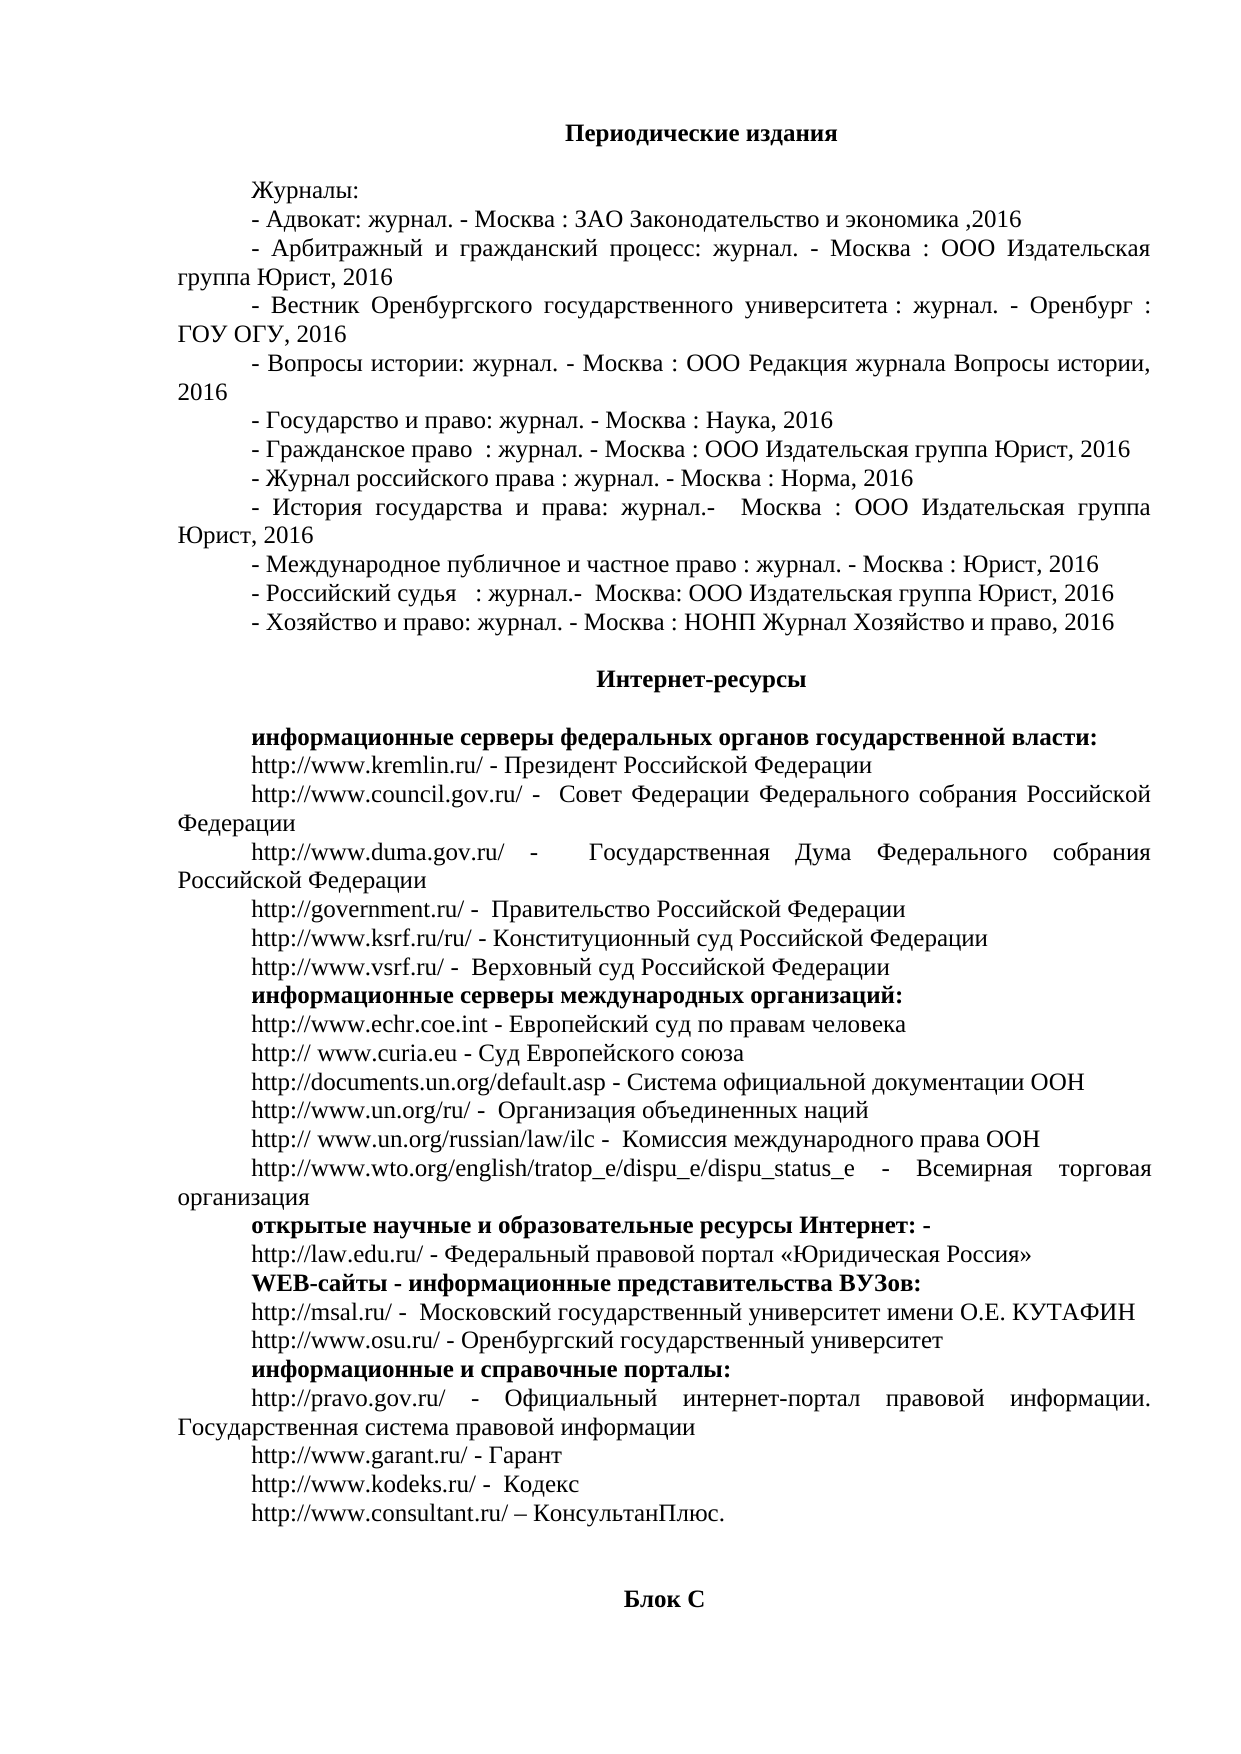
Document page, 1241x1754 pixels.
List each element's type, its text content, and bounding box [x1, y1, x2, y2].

text - Вопросы истории: журнал. - Москва : ООО Редакция журнала Вопросы истории, 2016 [177, 348, 1152, 406]
text http://www.kodeks.ru/ - Кодекс [177, 1469, 1152, 1498]
text - Российский судья : журнал.- Москва: ООО Издательская группа Юрист, 2016 [177, 578, 1152, 607]
text Блок С [177, 1584, 1152, 1613]
text http://www.garant.ru/ - Гарант [177, 1441, 1152, 1469]
text информационные серверы международных организаций: [177, 981, 1152, 1009]
text http:// www.curia.eu - Суд Европейского союза [177, 1038, 1152, 1067]
text - Вестник Оренбургского государственного университета : журнал. - Оренбург : ГОУ ОГУ, 2016 [177, 291, 1152, 348]
text http://www.council.gov.ru/ - Совет Федерации Федерального собрания Российской Федерации [177, 779, 1152, 837]
text http://www.echr.coe.int - Европейский суд по правам человека [177, 1009, 1152, 1038]
text WEB-сайты - информационные представительства ВУЗов: [177, 1268, 1152, 1297]
text Интернет-ресурсы [177, 664, 1152, 693]
text http://law.edu.ru/ - Федеральный правовой портал «Юридическая Россия» [177, 1239, 1152, 1268]
text http://www.consultant.ru/ – КонсультанПлюс. [177, 1498, 1152, 1527]
text открытые научные и образовательные ресурсы Интернет: - [177, 1211, 1152, 1239]
text - Адвокат: журнал. - Москва : ЗАО Законодательство и экономика ,2016 [177, 204, 1152, 233]
text http://www.un.org/ru/ - Организация объединенных наций [177, 1096, 1152, 1124]
text http://www.duma.gov.ru/ - Государственная Дума Федерального собрания Российской Федерации [177, 837, 1152, 894]
text - Государство и право: журнал. - Москва : Наука, 2016 [177, 406, 1152, 434]
text http://documents.un.org/default.asp - Система официальной документации ООН [177, 1067, 1152, 1096]
text информационные серверы федеральных органов государственной власти: [177, 722, 1152, 751]
text - Хозяйство и право: журнал. - Москва : НОНП Журнал Хозяйство и право, 2016 [177, 607, 1152, 636]
text - Журнал российского права : журнал. - Москва : Норма, 2016 [177, 463, 1152, 492]
text http:// www.un.org/russian/law/ilc - Комиссия международного права ООН [177, 1124, 1152, 1153]
text http://www.ksrf.ru/ru/ - Конституционный суд Российской Федерации [177, 923, 1152, 952]
text http://government.ru/ - Правительство Российской Федерации [177, 894, 1152, 923]
text http://www.osu.ru/ - Оренбургский государственный университет [177, 1326, 1152, 1354]
text Журналы: [177, 176, 1152, 204]
text - История государства и права: журнал.- Москва : ООО Издательская группа Юрист, 2016 [177, 492, 1152, 549]
text http://www.wto.org/english/tratop_e/dispu_e/dispu_status_e - Всемирная торговая организация [177, 1153, 1152, 1211]
text http://msal.ru/ - Московский государственный университет имени О.Е. КУТАФИН [177, 1297, 1152, 1326]
text Периодические издания [177, 118, 1152, 147]
text http://www.kremlin.ru/ - Президент Российской Федерации [177, 751, 1152, 779]
text - Международное публичное и частное право : журнал. - Москва : Юрист, 2016 [177, 549, 1152, 578]
text - Гражданское право : журнал. - Москва : ООО Издательская группа Юрист, 2016 [177, 434, 1152, 463]
text http://www.vsrf.ru/ - Верховный суд Российской Федерации [177, 952, 1152, 981]
text - Арбитражный и гражданский процесс: журнал. - Москва : ООО Издательская группа Юрист, 2016 [177, 233, 1152, 291]
text информационные и справочные порталы: [177, 1354, 1152, 1383]
text http://pravo.gov.ru/ - Официальный интернет-портал правовой информации. Государственная система правовой информации [177, 1383, 1152, 1441]
